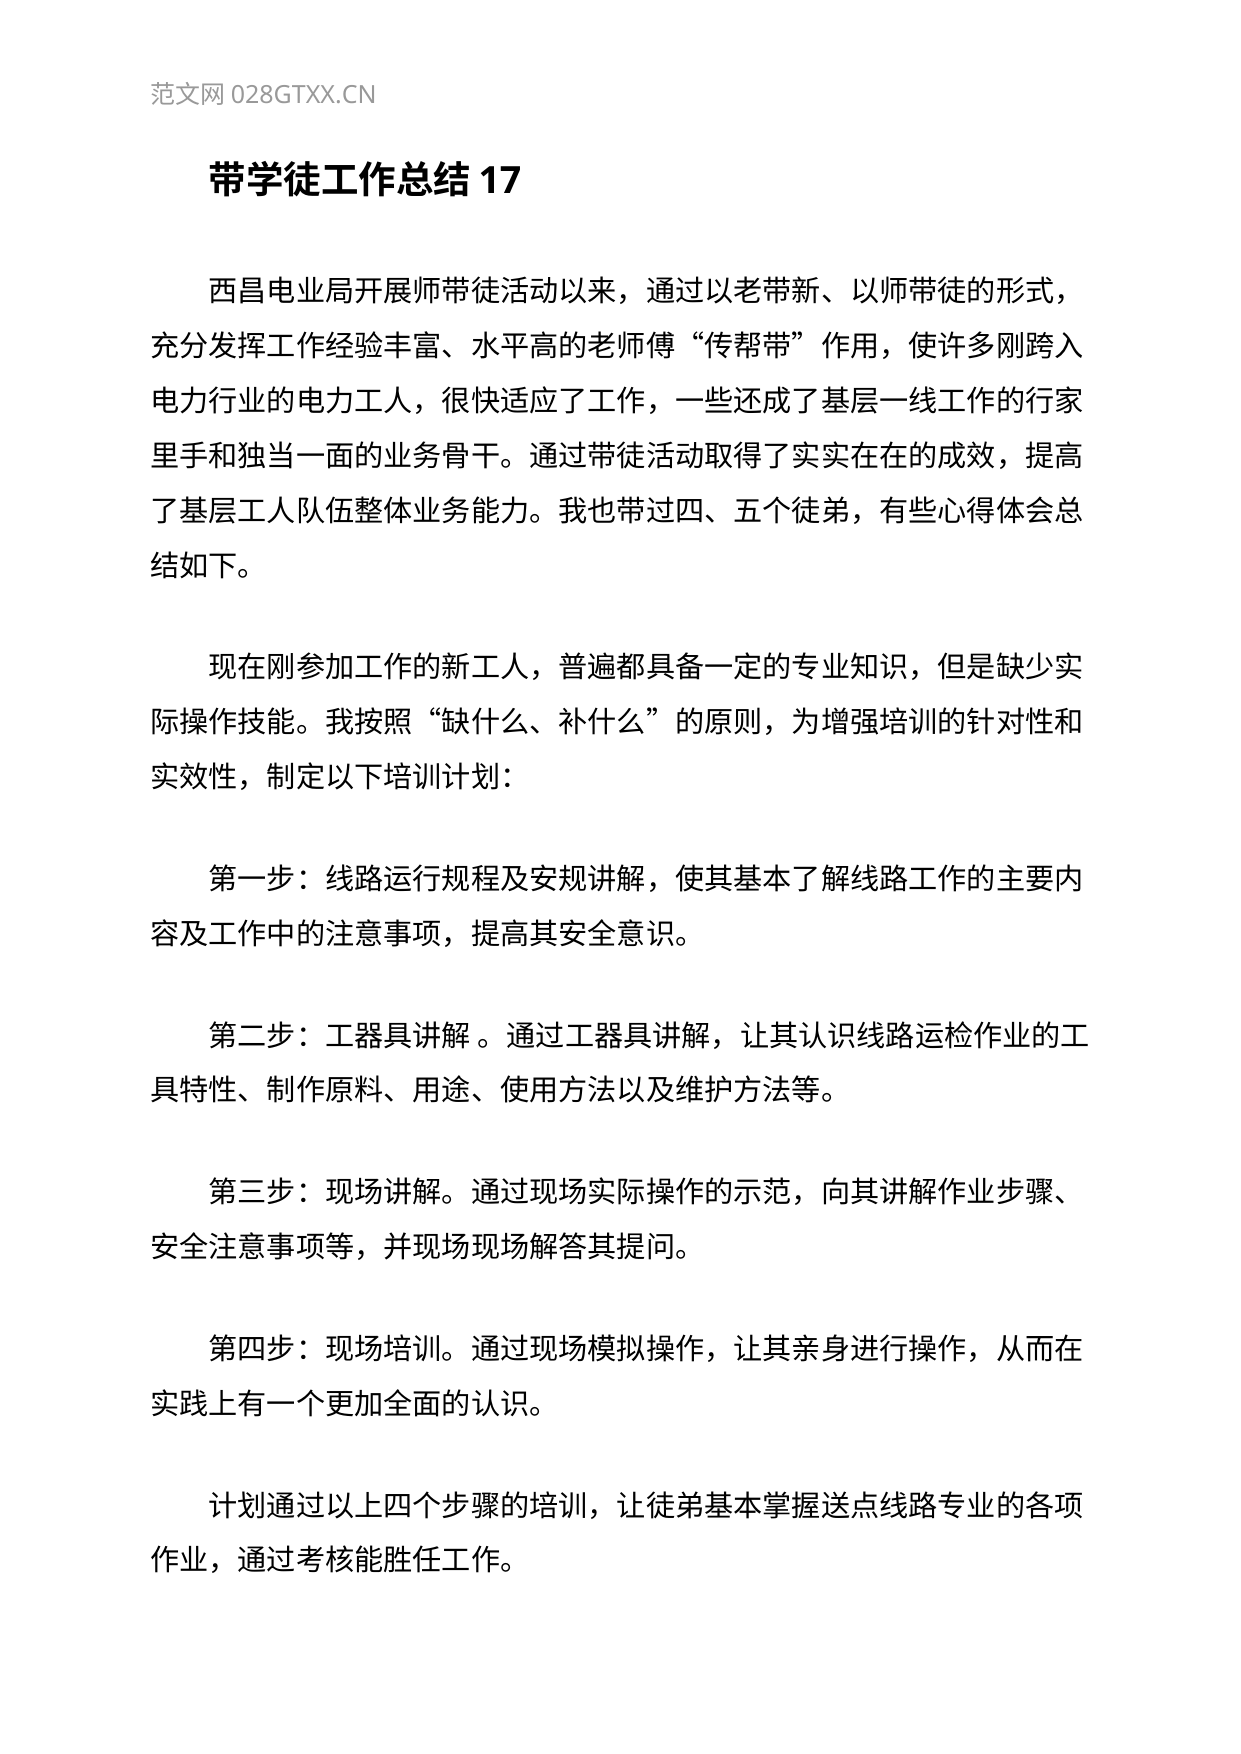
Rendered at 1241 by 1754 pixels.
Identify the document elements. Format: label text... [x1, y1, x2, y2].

text 第四步：现场培训。通过现场模拟操作，让其亲身进行操作，从而在实践上有一个更加全面的认识。 [150, 1325, 1090, 1423]
text 西昌电业局开展师带徒活动以来，通过以老带新、以师带徒的形式，充分发挥工作经验丰富、水平高的老师傅“传帮带”作用，使许多刚跨入电力行业的电力工人，很快适应了工作，一些还成了基层一线工作的行家里手和独当一面的业务骨干。通过带徒活动取得了实实在在的成效，提高了基层工人队伍整体业务能力。我也带过四、五个徒弟，有些心得体会总结如下。 [150, 268, 1090, 584]
text 现在刚参加工作的新工人，普遍都具备一定的专业知识，但是缺少实际操作技能。我按照“缺什么、补什么”的原则，为增强培训的针对性和实效性，制定以下培训计划： [150, 644, 1090, 796]
text 计划通过以上四个步骤的培训，让徒弟基本掌握送点线路专业的各项作业，通过考核能胜任工作。 [150, 1482, 1090, 1579]
text 第三步：现场讲解。通过现场实际操作的示范，向其讲解作业步骤、安全注意事项等，并现场现场解答其提问。 [150, 1169, 1090, 1266]
text 第二步：工器具讲解 。通过工器具讲解，让其认识线路运检作业的工具特性、制作原料、用途、使用方法以及维护方法等。 [150, 1012, 1090, 1109]
text 第一步：线路运行规程及安规讲解，使其基本了解线路工作的主要内容及工作中的注意事项，提高其安全意识。 [150, 855, 1090, 953]
text 带学徒工作总结17 [150, 150, 1090, 204]
